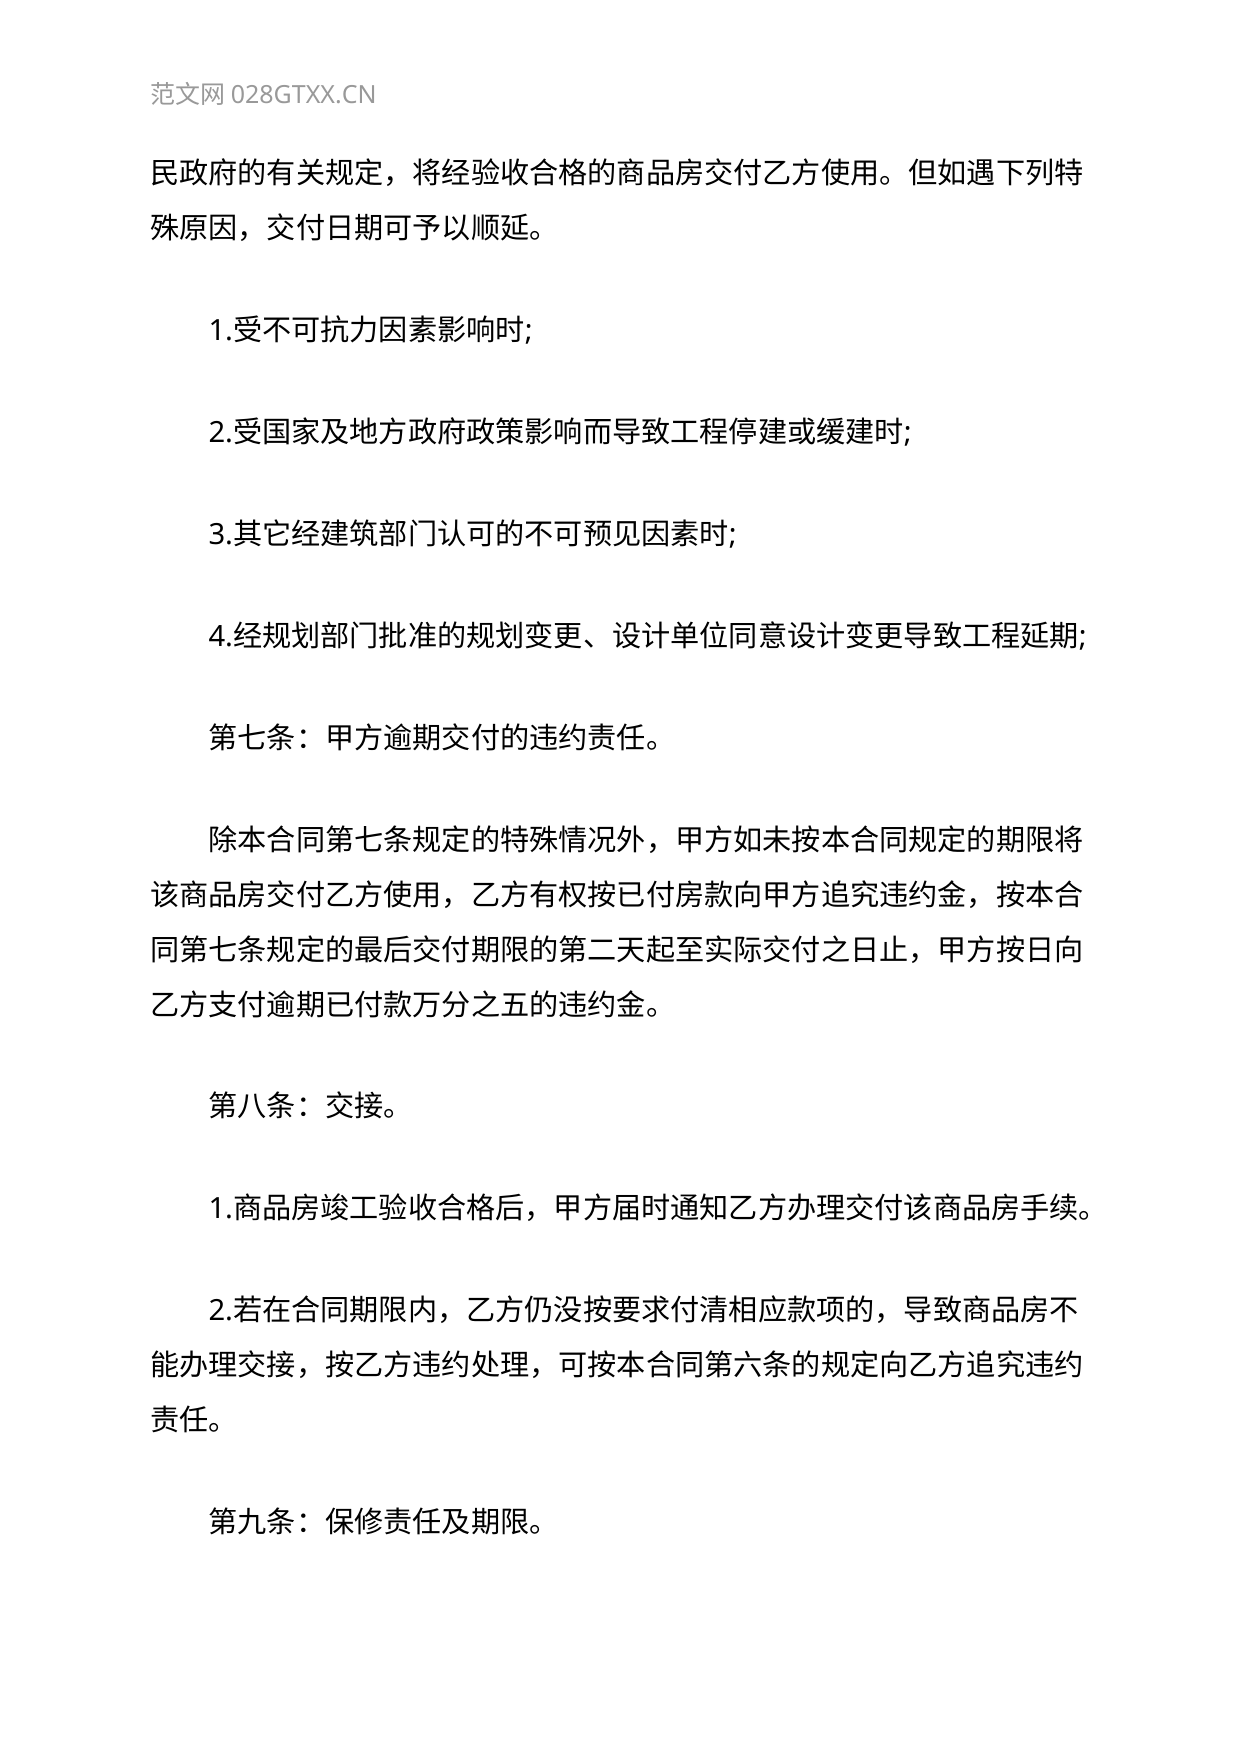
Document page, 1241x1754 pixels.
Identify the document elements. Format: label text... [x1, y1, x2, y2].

text 1.商品房竣工验收合格后，甲方届时通知乙方办理交付该商品房手续。 [150, 1184, 1090, 1227]
text 4.经规划部门批准的规划变更、设计单位同意设计变更导致工程延期; [150, 613, 1090, 655]
text 2.受国家及地方政府政策影响而导致工程停建或缓建时; [150, 409, 1090, 451]
text 第八条：交接。 [150, 1083, 1090, 1125]
text 除本合同第七条规定的特殊情况外，甲方如未按本合同规定的期限将该商品房交付乙方使用，乙方有权按已付房款向甲方追究违约金，按本合同第七条规定的最后交付期限的第二天起至实际交付之日止，甲方按日向乙方支付逾期已付款万分之五的违约金。 [150, 816, 1090, 1023]
text 3.其它经建筑部门认可的不可预见因素时; [150, 511, 1090, 553]
text 1.受不可抗力因素影响时; [150, 307, 1090, 349]
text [150, 150, 1090, 247]
text 第七条：甲方逾期交付的违约责任。 [150, 714, 1090, 757]
text 2.若在合同期限内，乙方仍没按要求付清相应款项的，导致商品房不能办理交接，按乙方违约处理，可按本合同第六条的规定向乙方追究违约责任。 [150, 1287, 1090, 1439]
text 第九条：保修责任及期限。 [150, 1498, 1090, 1541]
